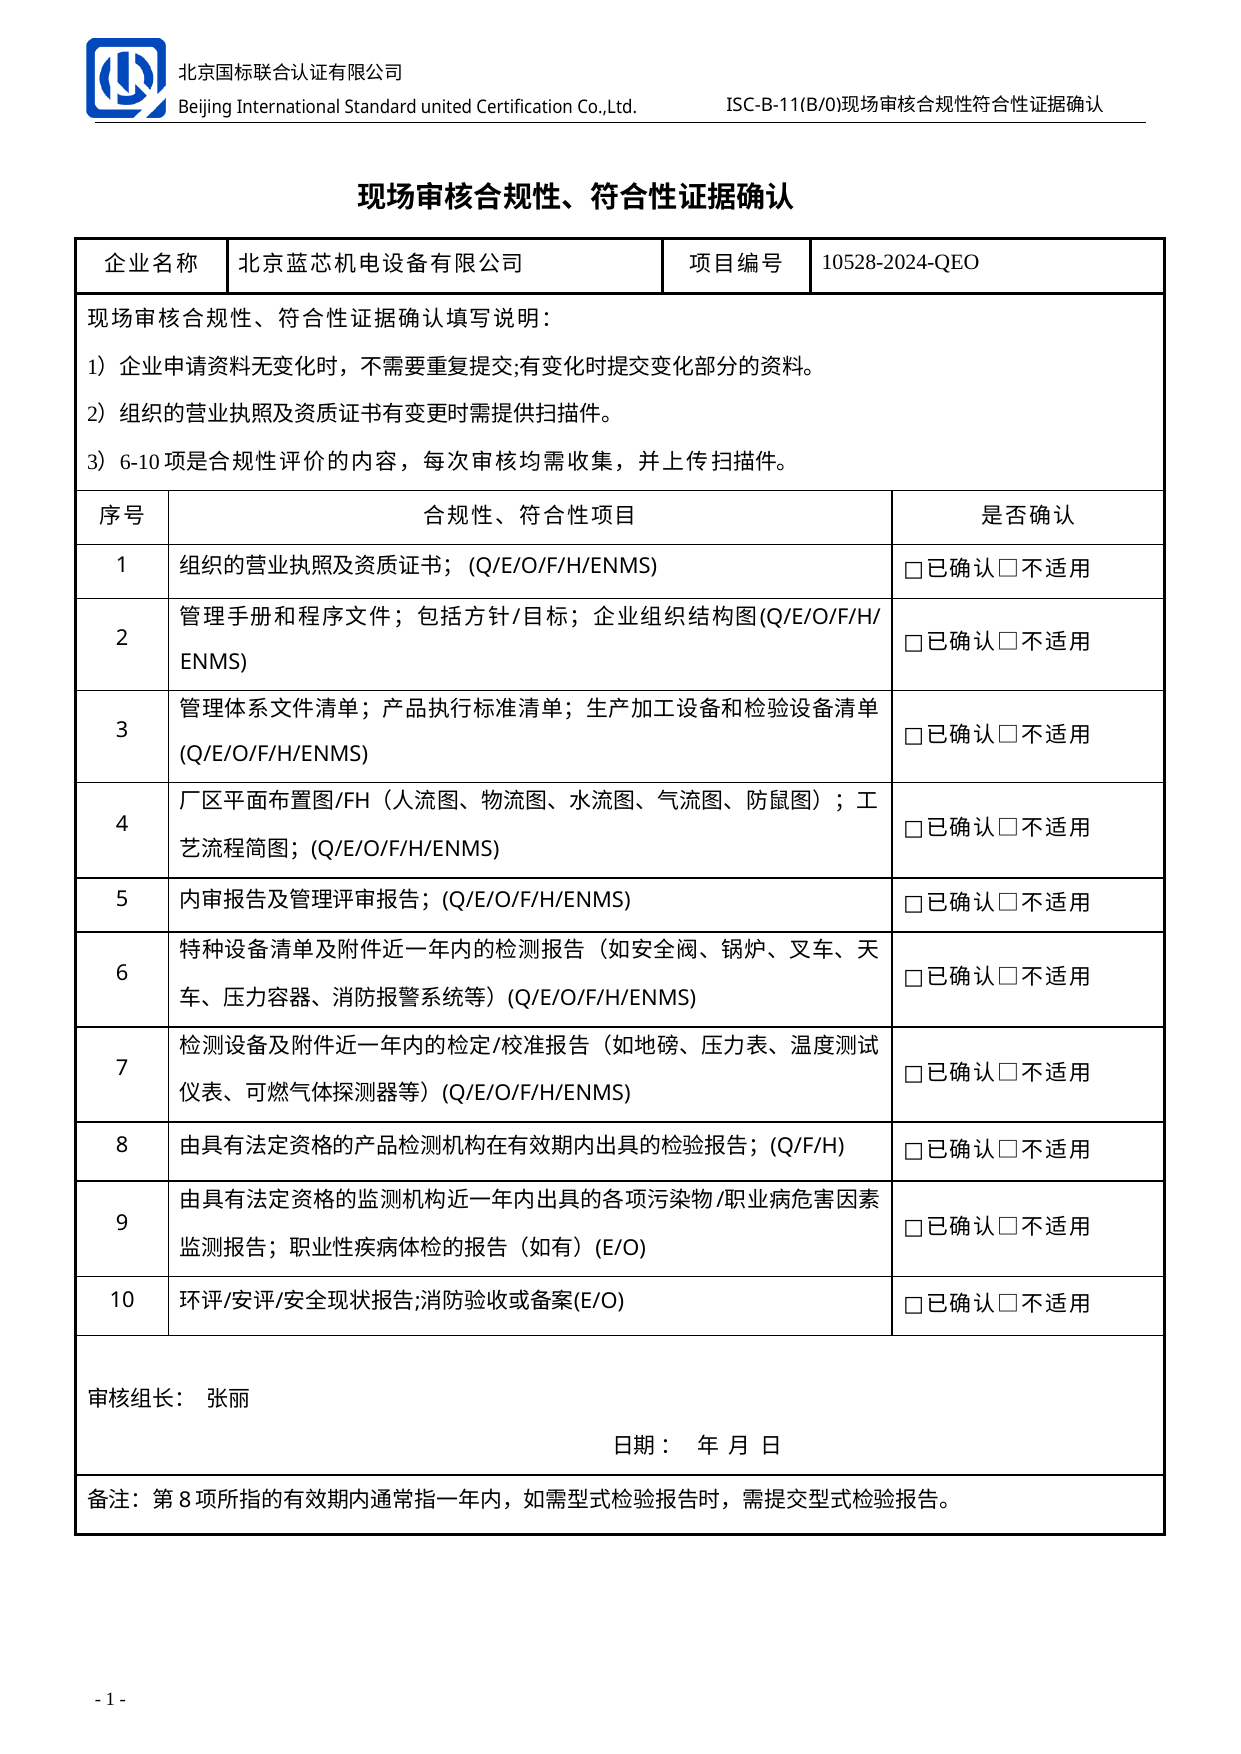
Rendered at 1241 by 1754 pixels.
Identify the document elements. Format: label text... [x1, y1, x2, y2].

table_cell □已确认□不适用 [893, 1028, 1163, 1121]
table_cell 8 [77, 1123, 168, 1180]
picture [86, 38, 166, 118]
table_cell 检测设备及附件近一年内的检定/校准报告（如地磅、压力表、温度测试仪表、可燃气体探测器等）(Q/E/O/F/H/ENMS) [169, 1028, 891, 1121]
table_header 项目编号 [664, 240, 809, 292]
table_cell □已确认□不适用 [893, 783, 1163, 877]
table_cell 2 [77, 599, 168, 690]
table_cell □已确认□不适用 [893, 1277, 1163, 1334]
table_cell 9 [77, 1182, 168, 1276]
table_cell 组织的营业执照及资质证书； (Q/E/O/F/H/ENMS) [169, 545, 891, 597]
table_header 10528-2024-QEO [812, 240, 1163, 292]
text 现场审核合规性、符合性证据确认 [94, 173, 1146, 216]
table_cell 6 [77, 933, 168, 1026]
table_cell 5 [77, 879, 168, 931]
table_cell 由具有法定资格的产品检测机构在有效期内出具的检验报告；(Q/F/H) [169, 1123, 891, 1180]
table_cell □已确认□不适用 [893, 545, 1163, 597]
table_cell □已确认□不适用 [893, 1182, 1163, 1276]
table_cell 管理体系文件清单；产品执行标准清单；生产加工设备和检验设备清单(Q/E/O/F/H/ENMS) [169, 691, 891, 782]
table_cell 1 [77, 545, 168, 597]
table_cell 7 [77, 1028, 168, 1121]
table_cell 现场审核合规性、符合性证据确认填写说明： 1）企业申请资料无变化时，不需要重复提交;有变化时提交变化部分的资料。 2）组织的营业执照及资质证书有变更时需提供扫描件。 3）6-10项是合规性评价的内容，每次审核均需收集，并上传扫描件。 [77, 295, 1163, 490]
table_cell 是否确认 [893, 491, 1163, 543]
table_cell □已确认□不适用 [893, 879, 1163, 931]
table_cell 内审报告及管理评审报告；(Q/E/O/F/H/ENMS) [169, 879, 891, 931]
table_cell 3 [77, 691, 168, 782]
table_cell 由具有法定资格的监测机构近一年内出具的各项污染物/职业病危害因素监测报告；职业性疾病体检的报告（如有）(E/O) [169, 1182, 891, 1276]
table_cell 备注：第8项所指的有效期内通常指一年内，如需型式检验报告时，需提交型式检验报告。 [77, 1476, 1163, 1533]
table_cell 序号 [77, 491, 168, 543]
table_cell □已确认□不适用 [893, 691, 1163, 782]
table_cell 合规性、符合性项目 [169, 491, 891, 543]
table_cell 4 [77, 783, 168, 877]
table_cell 10 [77, 1277, 168, 1334]
table_cell 审核组长： 张丽 日期 ： 年 月 日 [77, 1336, 1163, 1474]
table_header 企业名称 [77, 240, 226, 292]
table_header 北京蓝芯机电设备有限公司 [229, 240, 661, 292]
table_cell 特种设备清单及附件近一年内的检测报告（如安全阀、锅炉、叉车、天车、压力容器、消防报警系统等）(Q/E/O/F/H/ENMS) [169, 933, 891, 1026]
table_cell □已确认□不适用 [893, 933, 1163, 1026]
table_cell 厂区平面布置图/FH（人流图、物流图、水流图、气流图、防鼠图）；工艺流程简图；(Q/E/O/F/H/ENMS) [169, 783, 891, 877]
table_cell □已确认□不适用 [893, 599, 1163, 690]
table_cell 管理手册和程序文件；包括方针/目标；企业组织结构图(Q/E/O/F/H/ENMS) [169, 599, 891, 690]
table_cell □已确认□不适用 [893, 1123, 1163, 1180]
table_cell 环评/安评/安全现状报告;消防验收或备案(E/O) [169, 1277, 891, 1334]
